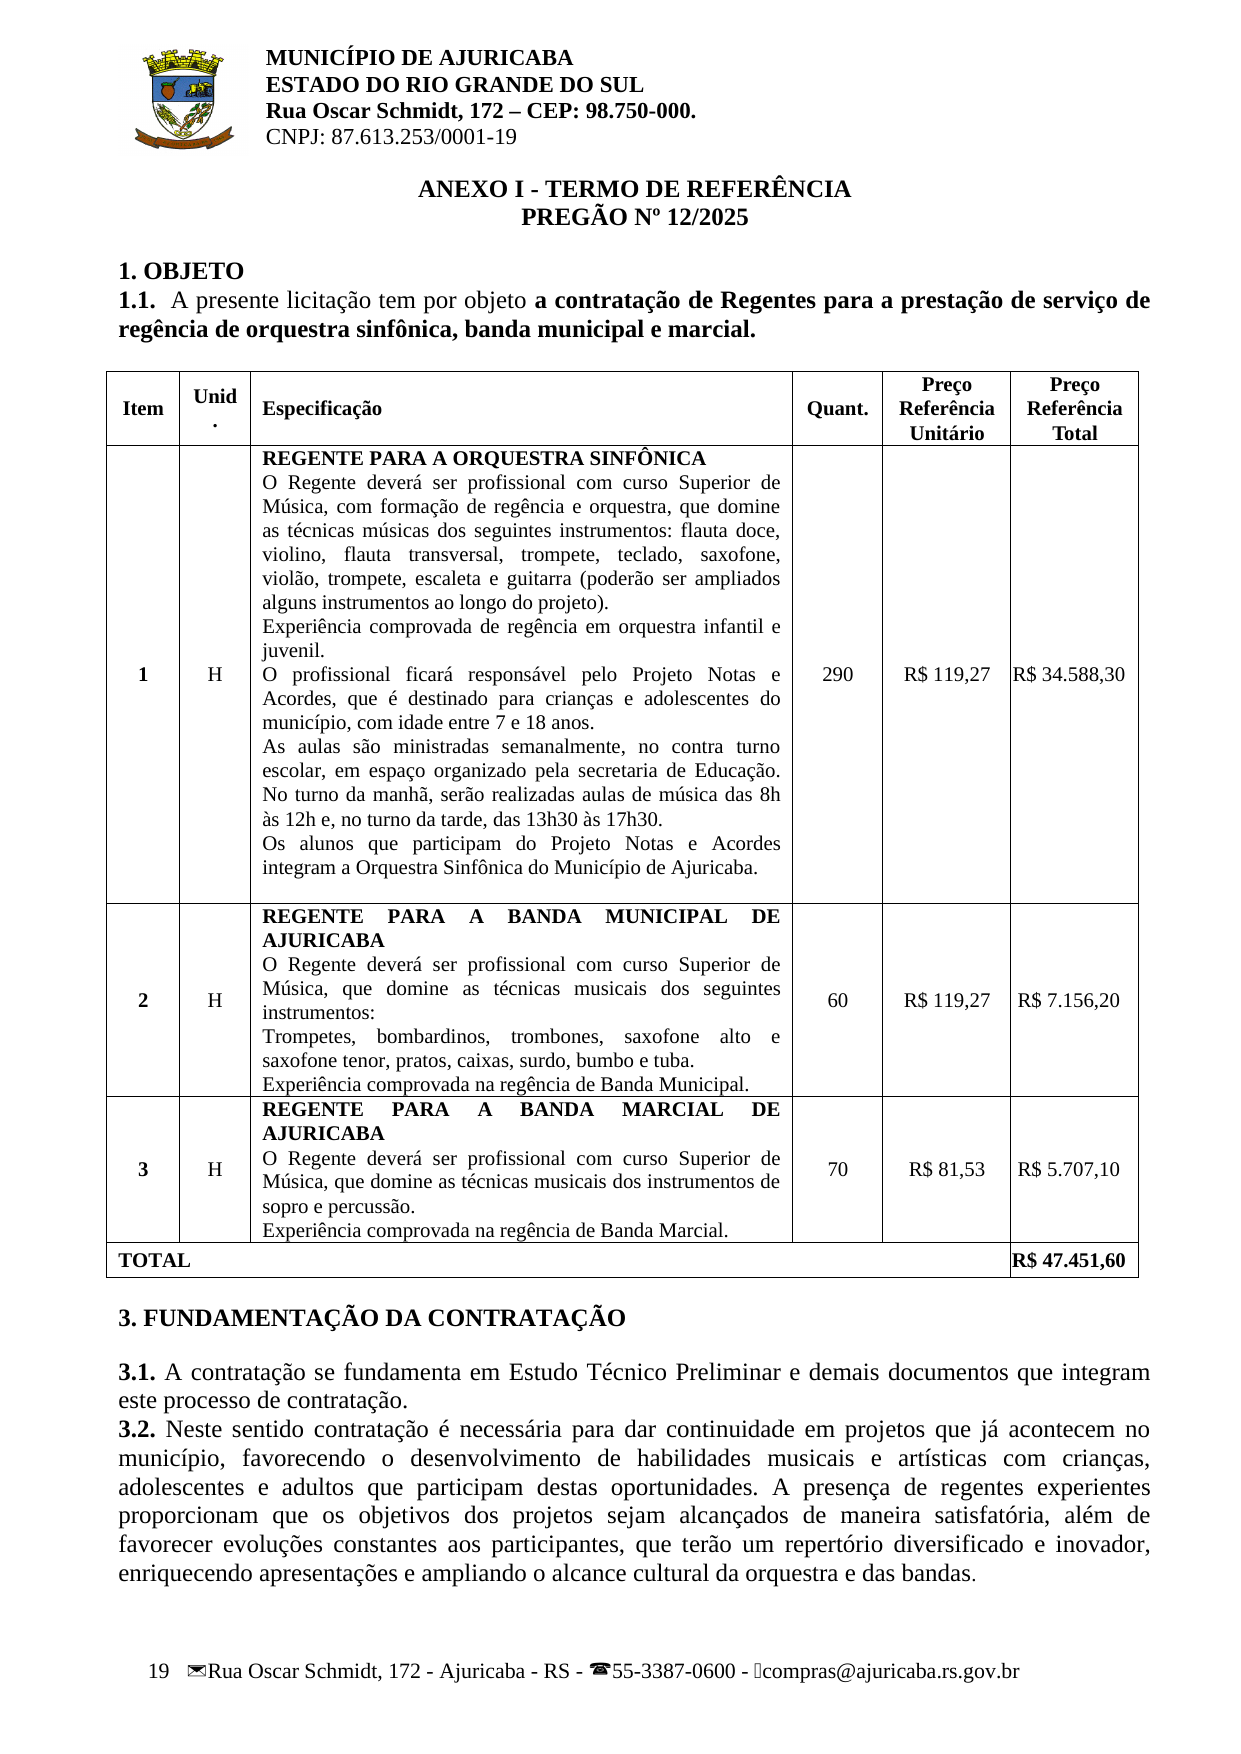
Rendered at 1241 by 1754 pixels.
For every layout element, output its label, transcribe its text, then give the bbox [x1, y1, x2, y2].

table_cell 290 [793, 446, 882, 903]
table_cell 1 [107, 446, 179, 903]
table_cell 2 [107, 904, 179, 1096]
text 3.2. Neste sentido contratação é necessária para dar continuidade em projetos que já acontecem no município, favorecendo o desenvolvimento de habilidades musicais e artísticas com crianças, adolescentes e adultos que participam destas oportunidades. A presença de regentes experientes proporcionam que os objetivos dos projetos sejam alcançados de maneira satisfatória, além de favorecer evoluções constantes aos participantes, que terão um repertório diversificado e inovador, enriquecendo apresentações e ampliando o alcance cultural da orquestra e das bandas. [118, 1414, 1152, 1587]
table_cell R$ 119,27 [883, 904, 1010, 1096]
table_header Especificação [251, 372, 792, 444]
text ANEXO I - TERMO DE REFERÊNCIA [118, 174, 1152, 202]
table_cell R$ 81,53 [883, 1097, 1010, 1242]
table_cell H [180, 446, 250, 903]
table_cell REGENTE PARA A BANDA MUNICIPAL DE AJURICABA O Regente deverá ser profissional com curso Superior de Música, que domine as técnicas musicais dos seguintes instrumentos: Trompetes, bombardinos, trombones, saxofone alto e saxofone tenor, pratos, caixas, surdo, bumbo e tuba. Experiência comprovada na regência de Banda Municipal. [251, 904, 792, 1096]
table_cell R$ 47.451,60 [1011, 1243, 1138, 1277]
table_cell TOTAL [107, 1243, 1010, 1277]
text 1. OBJETO [118, 256, 1152, 285]
picture [118, 44, 250, 156]
table_cell 70 [793, 1097, 882, 1242]
table_cell R$ 119,27 [883, 446, 1010, 903]
text 1.1. A presente licitação tem por objeto a contratação de Regentes para a prestação de serviço de regência de orquestra sinfônica, banda municipal e marcial. [118, 285, 1152, 342]
table_cell H [180, 1097, 250, 1242]
text PREGÃO Nº 12/2025 [118, 202, 1152, 231]
table_cell 3 [107, 1097, 179, 1242]
table_header Item [107, 372, 179, 444]
table_cell R$ 7.156,20 [1011, 904, 1138, 1096]
table_cell H [180, 904, 250, 1096]
table_cell R$ 34.588,30 [1011, 446, 1138, 903]
table_cell 60 [793, 904, 882, 1096]
table_cell REGENTE PARA A BANDA MARCIAL DE AJURICABA O Regente deverá ser profissional com curso Superior de Música, que domine as técnicas musicais dos instrumentos de sopro e percussão. Experiência comprovada na regência de Banda Marcial. [251, 1097, 792, 1242]
text 3. FUNDAMENTAÇÃO DA CONTRATAÇÃO [118, 1303, 1152, 1332]
table_cell REGENTE PARA A ORQUESTRA SINFÔNICA O Regente deverá ser profissional com curso Superior de Música, com formação de regência e orquestra, que domine as técnicas músicas dos seguintes instrumentos: flauta doce, violino, flauta transversal, trompete, teclado, saxofone, violão, trompete, escaleta e guitarra (poderão ser ampliados alguns instrumentos ao longo do projeto). Experiência comprovada de regência em orquestra infantil e juvenil. O profissional ficará responsável pelo Projeto Notas e Acordes, que é destinado para crianças e adolescentes do município, com idade entre 7 e 18 anos. As aulas são ministradas semanalmente, no contra turno escolar, em espaço organizado pela secretaria de Educação. No turno da manhã, serão realizadas aulas de música das 8h às 12h e, no turno da tarde, das 13h30 às 17h30. Os alunos que participam do Projeto Notas e Acordes integram a Orquestra Sinfônica do Município de Ajuricaba. [251, 446, 792, 903]
table_header Preço Referência Total [1011, 372, 1138, 444]
table_header Quant. [793, 372, 882, 444]
table_header Unid. [180, 372, 250, 444]
table_header Preço Referência Unitário [883, 372, 1010, 444]
table_cell R$ 5.707,10 [1011, 1097, 1138, 1242]
text 3.1. A contratação se fundamenta em Estudo Técnico Preliminar e demais documentos que integram este processo de contratação. [118, 1357, 1152, 1414]
